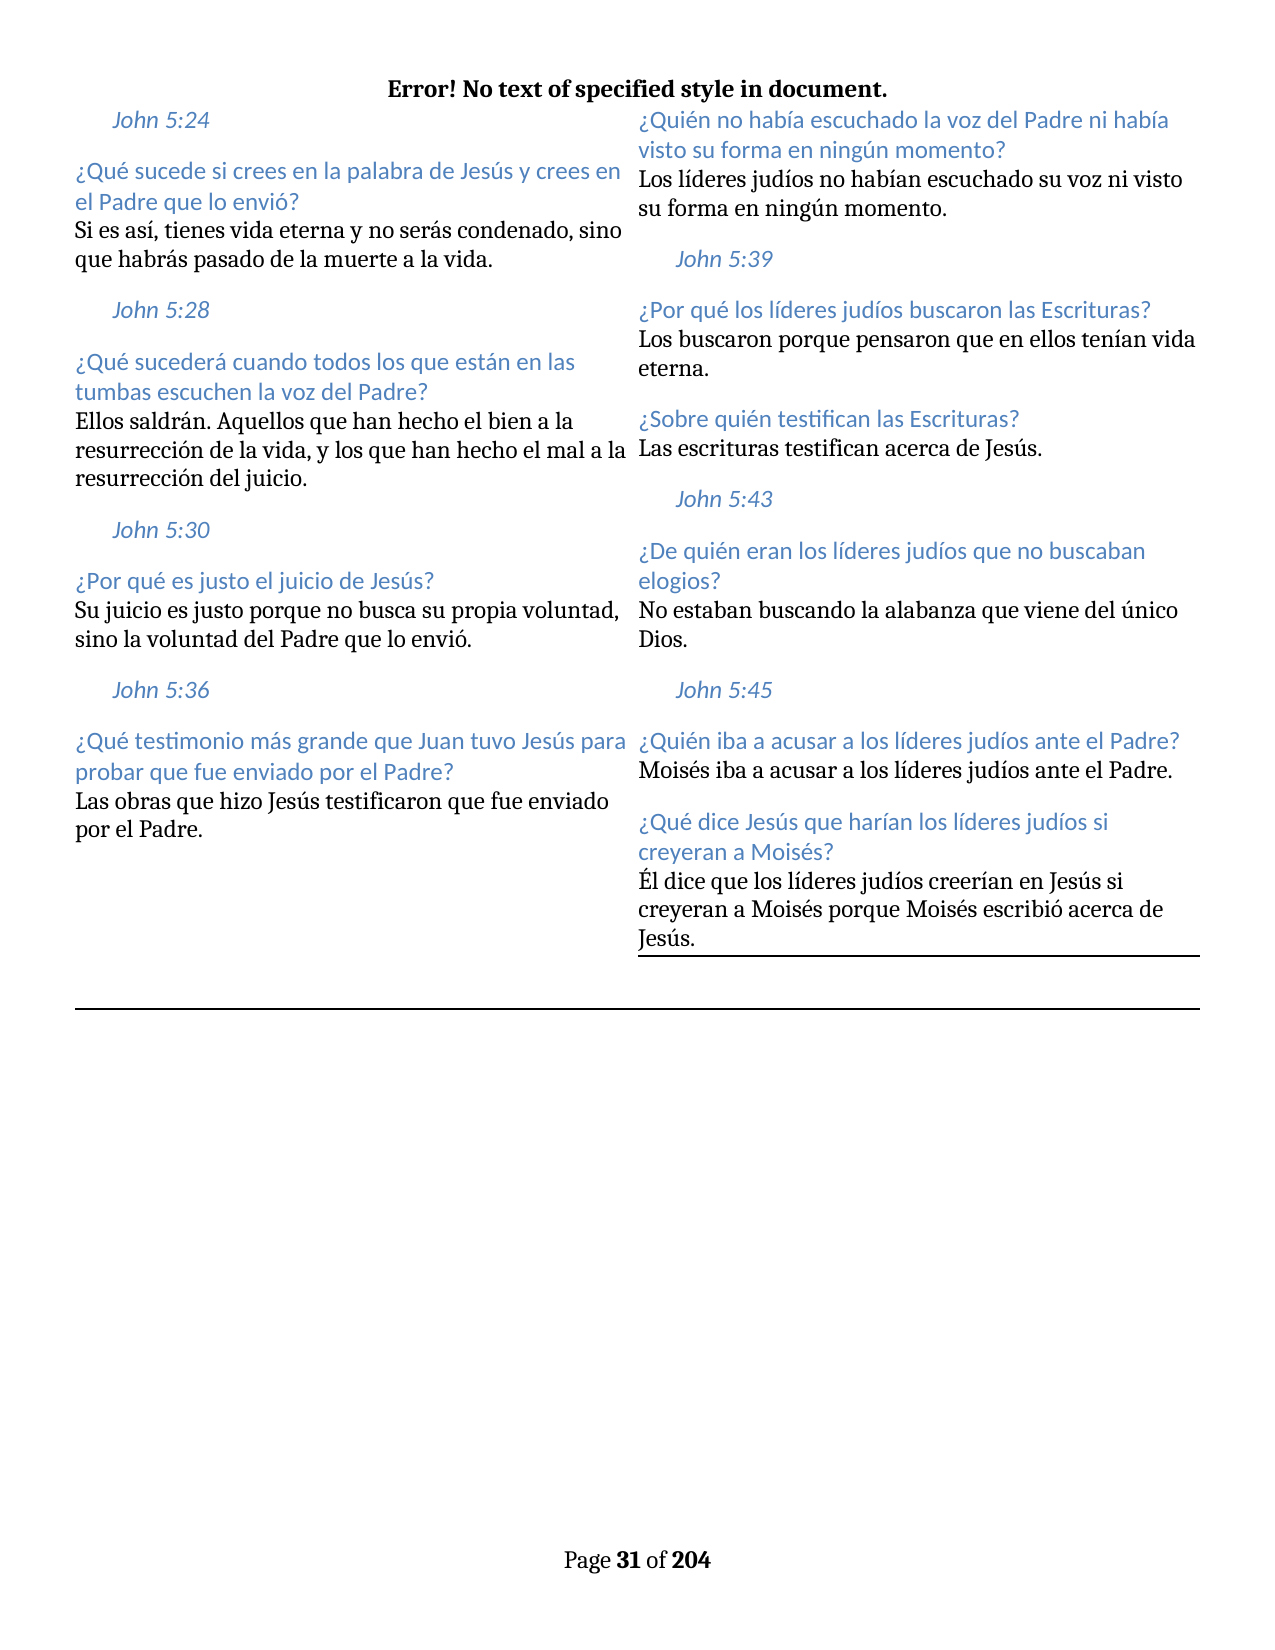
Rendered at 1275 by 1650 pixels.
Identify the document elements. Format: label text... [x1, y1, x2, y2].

text Los buscaron porque pensaron que en ellos tenían vida eterna. [638, 325, 1200, 382]
subtitle John 5:24 [75, 104, 637, 134]
subtitle ¿Qué testimonio más grande que Juan tuvo Jesús para probar que fue enviado por el Padre? [75, 726, 637, 787]
subtitle ¿Por qué es justo el juicio de Jesús? [75, 565, 637, 596]
text Él dice que los líderes judíos creerían en Jesús si creyeran a Moisés porque Moisés escribió acerca de Jesús. [638, 867, 1200, 955]
subtitle John 5:30 [75, 514, 637, 544]
text Ellos saldrán. Aquellos que han hecho el bien a la resurrección de la vida, y los que han hecho el mal a la resurrección del juicio. [75, 407, 637, 493]
text Los líderes judíos no habían escuchado su voz ni visto su forma en ningún momento. [638, 165, 1200, 222]
text Su juicio es justo porque no busca su propia voluntad, sino la voluntad del Padre que lo envió. [75, 596, 637, 653]
subtitle John 5:45 [638, 674, 1200, 705]
subtitle John 5:39 [638, 243, 1200, 274]
subtitle ¿Qué dice Jesús que harían los líderes judíos si creyeran a Moisés? [638, 806, 1200, 867]
text Las escrituras testifican acerca de Jesús. [638, 434, 1200, 463]
subtitle ¿Por qué los líderes judíos buscaron las Escrituras? [638, 294, 1200, 325]
subtitle ¿Quién iba a acusar a los líderes judíos ante el Padre? [638, 726, 1200, 756]
text Si es así, tienes vida eterna y no serás condenado, sino que habrás pasado de la muerte a la vida. [75, 216, 637, 274]
text Moisés iba a acusar a los líderes judíos ante el Padre. [638, 756, 1200, 785]
subtitle ¿Quién no había escuchado la voz del Padre ni había visto su forma en ningún momento? [638, 104, 1200, 165]
text No estaban buscando la alabanza que viene del único Dios. [638, 596, 1200, 653]
subtitle John 5:43 [638, 483, 1200, 514]
text Las obras que hizo Jesús testificaron que fue enviado por el Padre. [75, 787, 637, 844]
subtitle ¿De quién eran los líderes judíos que no buscaban elogios? [638, 535, 1200, 596]
subtitle John 5:36 [75, 674, 637, 705]
subtitle John 5:28 [75, 294, 637, 325]
subtitle ¿Qué sucede si crees en la palabra de Jesús y crees en el Padre que lo envió? [75, 155, 637, 216]
subtitle ¿Qué sucederá cuando todos los que están en las tumbas escuchen la voz del Padre? [75, 346, 637, 407]
subtitle ¿Sobre quién testifican las Escrituras? [638, 403, 1200, 434]
